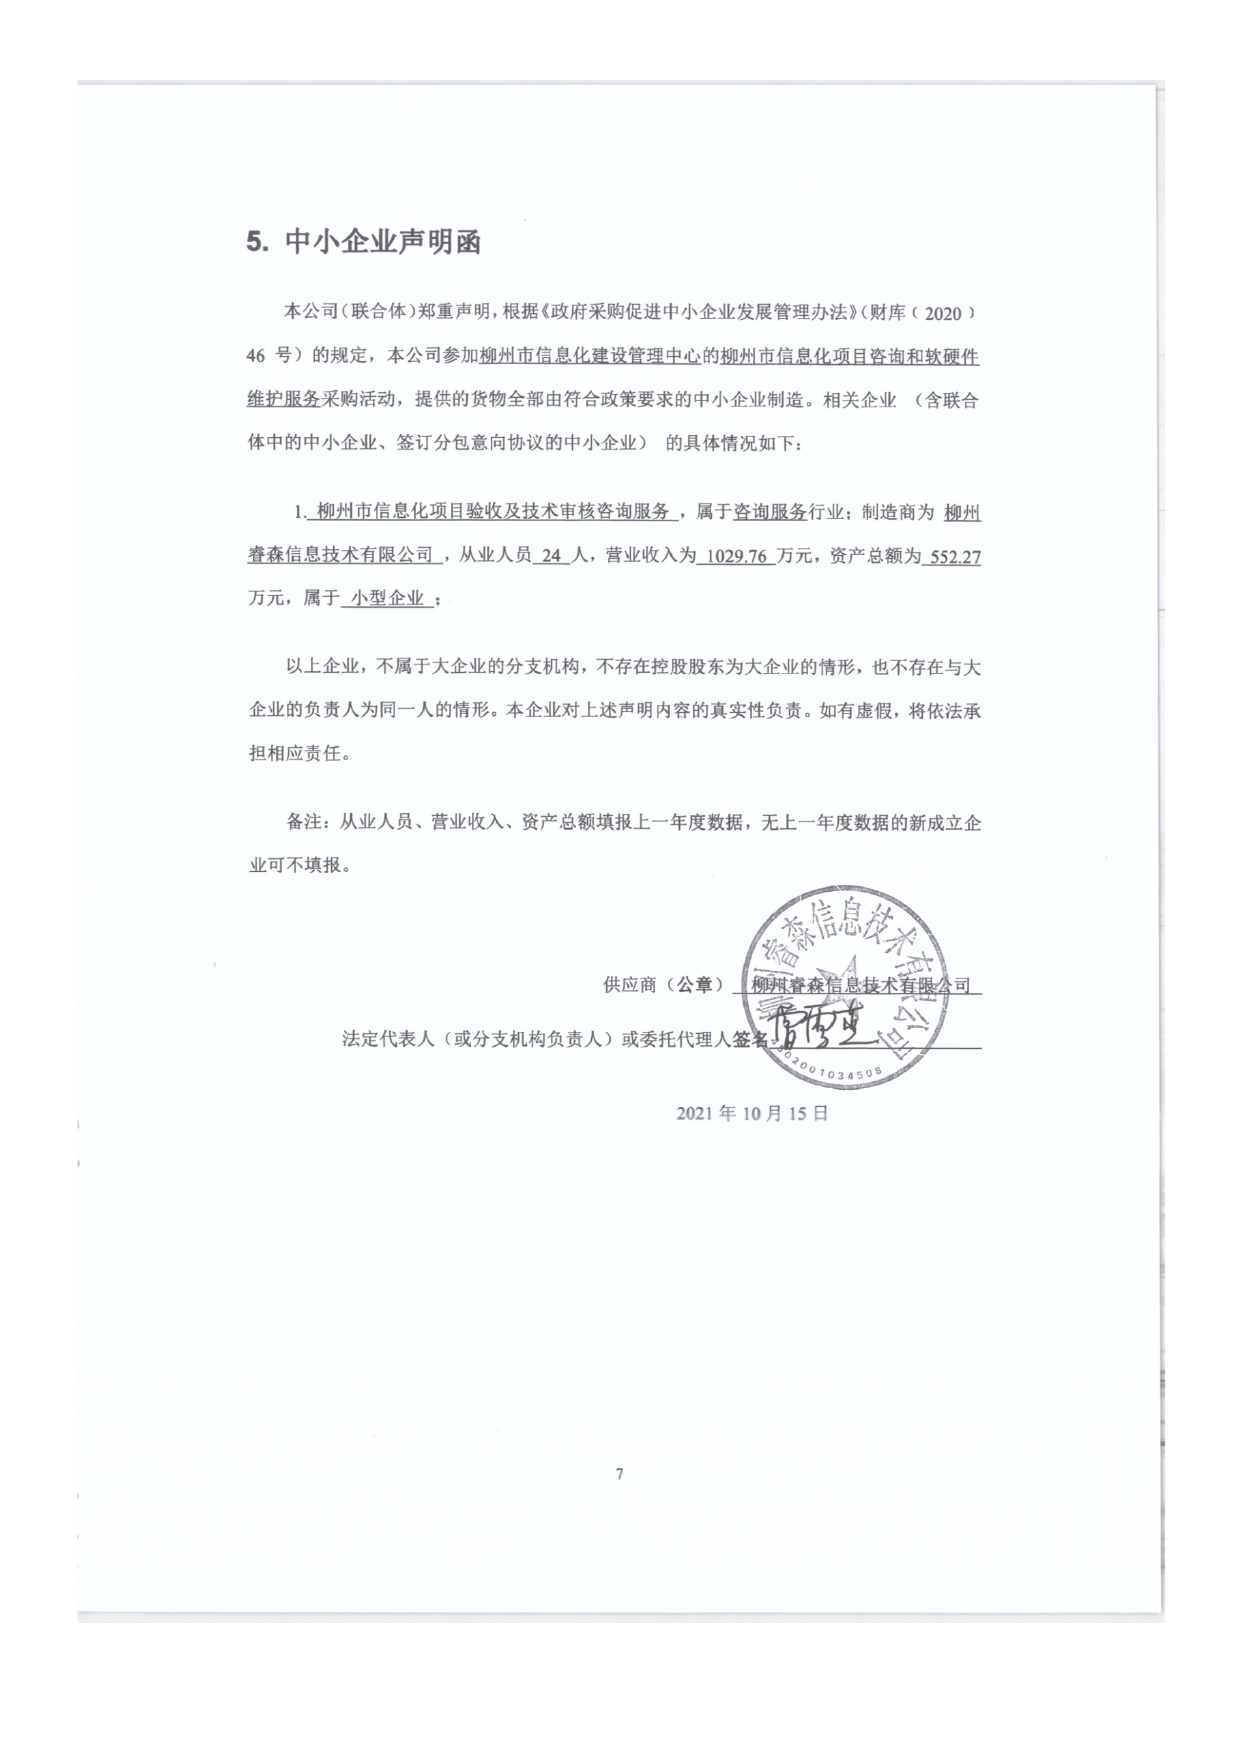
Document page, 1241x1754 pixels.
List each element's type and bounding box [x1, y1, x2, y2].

picture [75, 80, 1166, 1623]
